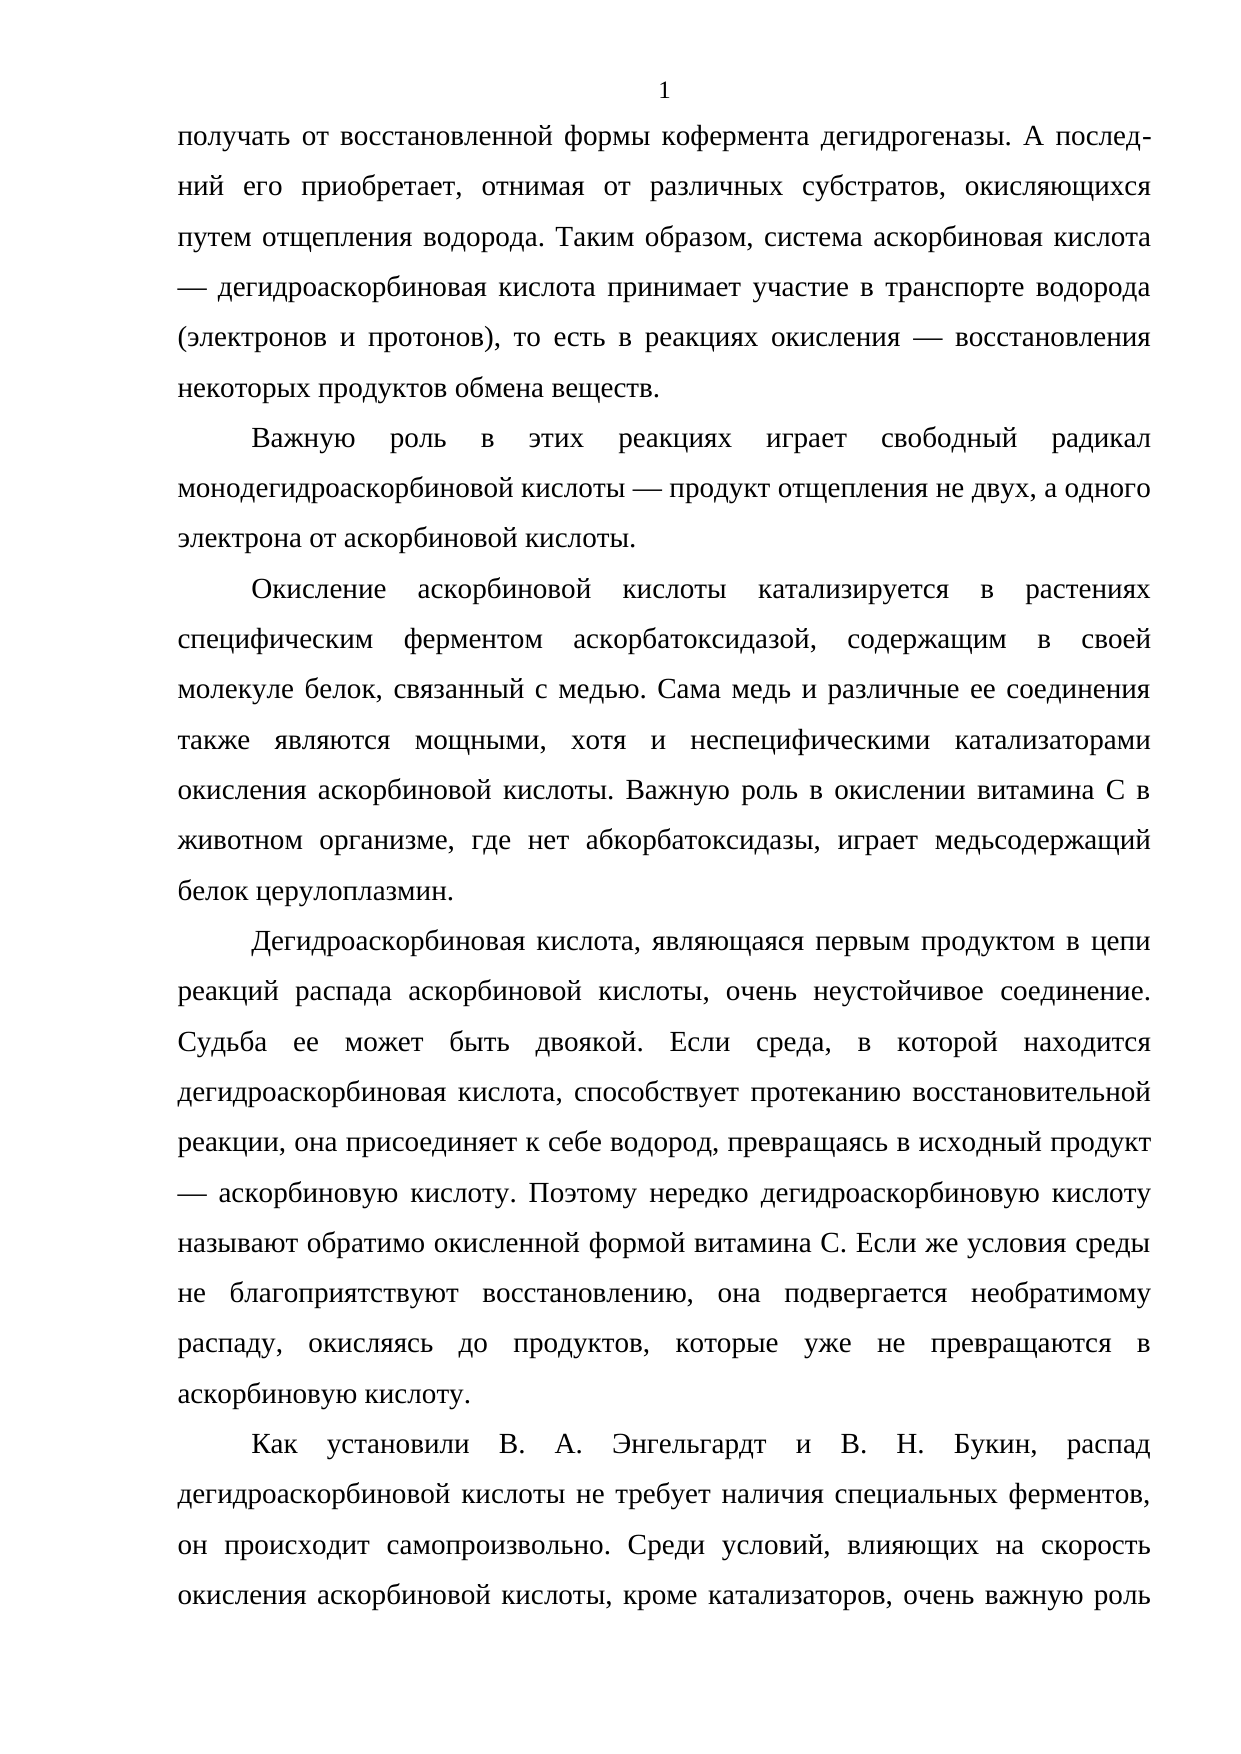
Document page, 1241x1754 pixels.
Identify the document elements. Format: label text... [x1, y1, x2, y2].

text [177, 118, 1152, 403]
text Важную роль в этих реакциях играет свободный радикал монодегидроаскорбиновой кислоты — продукт отщепления не двух, а одного электрона от аскорбиновой кислоты. [177, 420, 1152, 554]
text Окисление аскорбиновой кислоты катализируется в растениях специфическим ферментом аскорбатоксидазой, содержащим в своей молекуле белок, связанный с медью. Сама медь и различные ее соединения также являются мощными, хотя и неспецифическими катализаторами окисления аскорбиновой кислоты. Важную роль в окислении витамина С в животном организме, где нет абкорбатоксидазы, играет медьсодержащий белок церулоплазмин. [177, 571, 1152, 906]
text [177, 1426, 1152, 1611]
text Дегидроаскорбиновая кислота, являющаяся первым продуктом в цепи реакций распада аскорбиновой кислоты, очень неустойчивое соединение. Судьба ее может быть двоякой. Если среда, в которой находится дегидроаскорбиновая кислота, способствует протеканию восстановительной реакции, она присоединяет к себе водород, превращаясь в исходный продукт — аскорбиновую кислоту. Поэтому нередко дегидроаскорбиновую кислоту называют обратимо окисленной формой витамина С. Если же условия среды не благоприятствуют восстановлению, она подвергается необратимому распаду, окисляясь до продуктов, которые уже не превращаются в аскорбиновую кислоту. [177, 923, 1152, 1409]
